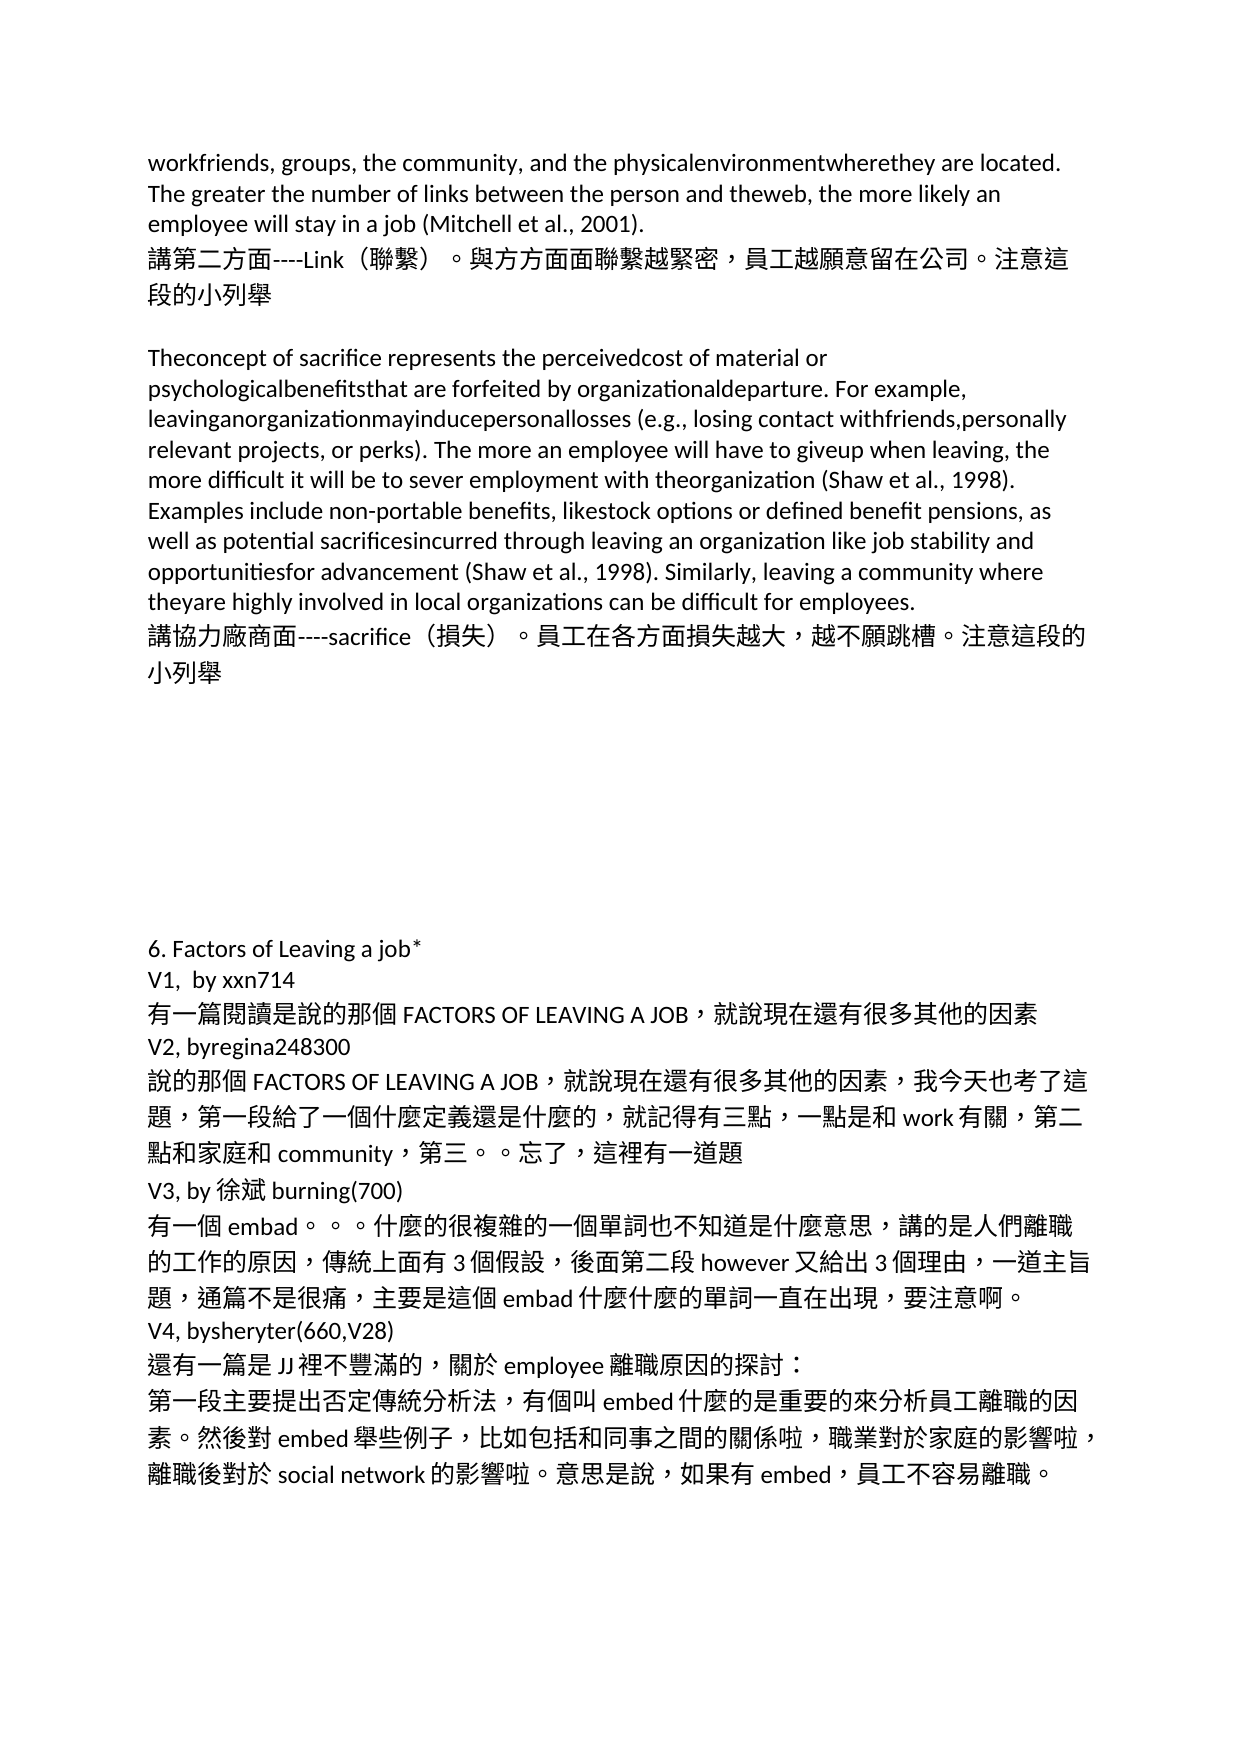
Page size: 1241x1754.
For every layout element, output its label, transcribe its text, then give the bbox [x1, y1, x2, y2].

text Theconcept of sacrifice represents the perceivedcost of material or psychologicalbenefitsthat are forfeited by organizationaldeparture. For example, leavinganorganizationmayinducepersonallosses (e.g., losing contact withfriends,personally relevant projects, or perks). The more an employee will have to giveup when leaving, the more difficult it will be to sever employment with theorganization (Shaw et al., 1998). Examples include non-portable benefits, likestock options or defined benefit pensions, as well as potential sacrificesincurred through leaving an organization like job stability and opportunitiesfor advancement (Shaw et al., 1998). Similarly, leaving a community where theyare highly involved in local organizations can be difficult for employees. [148, 342, 1093, 617]
text V1, by xxn714 [148, 964, 1093, 994]
text 有一個embad。。。什麼的很複雜的一個單詞也不知道是什麼意思，講的是人們離職的工作的原因，傳統上面有3個假設，後面第二段however又給出3個理由，一道主旨題，通篇不是很痛，主要是這個embad什麼什麼的單詞一直在出現，要注意啊。 [148, 1206, 1093, 1315]
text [148, 148, 1093, 239]
text 講協力廠商面----sacrifice（損失）。員工在各方面損失越大，越不願跳槽。注意這段的小列舉 [148, 617, 1093, 689]
text 有一篇閱讀是說的那個FACTORS OF LEAVING A JOB，就說現在還有很多其他的因素 [148, 994, 1093, 1031]
text 說的那個FACTORS OF LEAVING A JOB，就說現在還有很多其他的因素，我今天也考了這題，第一段給了一個什麼定義還是什麼的，就記得有三點，一點是和work有關，第二點和家庭和community，第三。。忘了，這裡有一道題 [148, 1061, 1093, 1170]
text 第一段主要提出否定傳統分析法，有個叫embed什麼的是重要的來分析員工離職的因素。然後對embed舉些例子，比如包括和同事之間的關係啦，職業對於家庭的影響啦，離職後對於social network的影響啦。意思是說，如果有embed，員工不容易離職。 [148, 1382, 1093, 1491]
text 講第二方面----Link（聯繫）。與方方面面聯繫越緊密，員工越願意留在公司。注意這段的小列舉 [148, 239, 1093, 312]
text V2, byregina248300 [148, 1031, 1093, 1061]
text 還有一篇是JJ裡不豐滿的，關於employee離職原因的探討： [148, 1346, 1093, 1382]
text V3, by 徐斌burning(700) [148, 1170, 1093, 1206]
text V4, bysheryter(660,V28) [148, 1315, 1093, 1346]
text 6. Factors of Leaving a job* [148, 933, 1093, 964]
